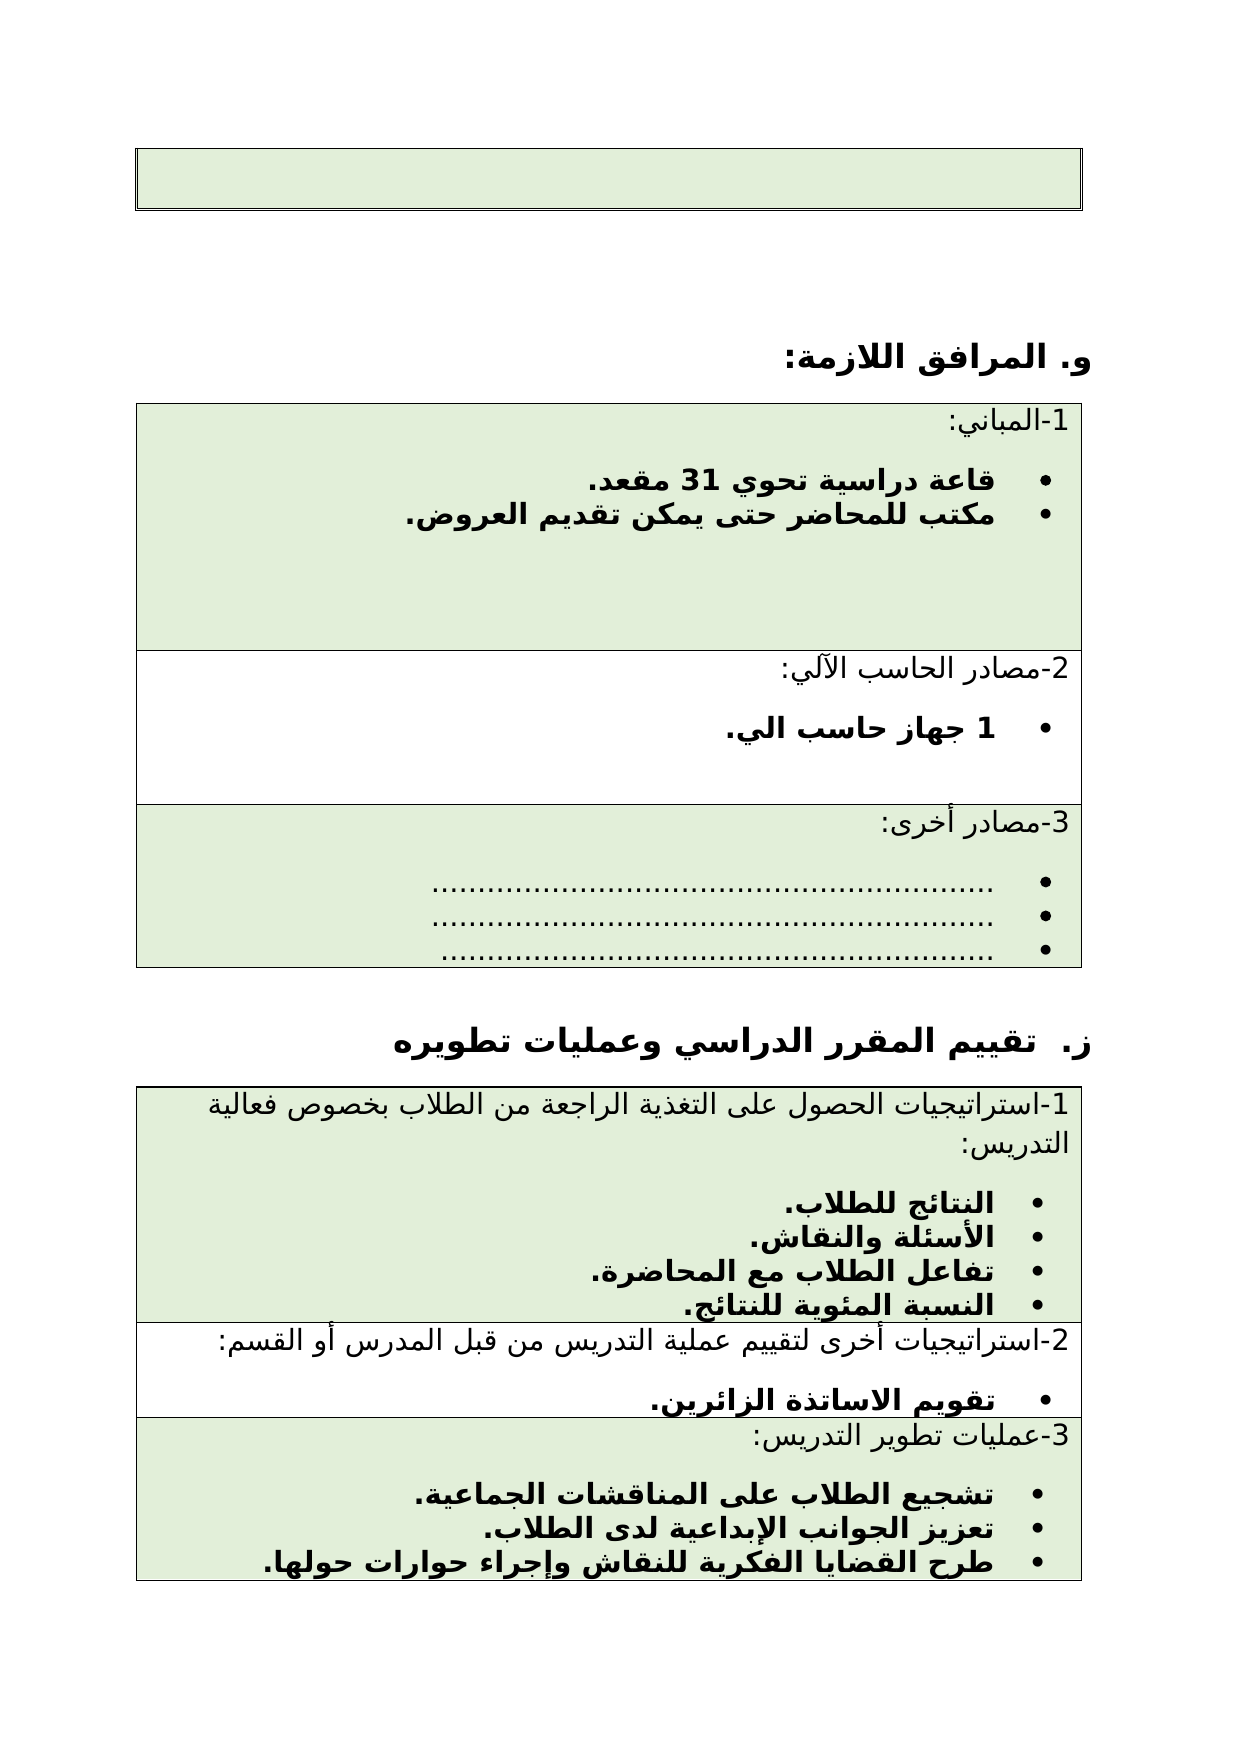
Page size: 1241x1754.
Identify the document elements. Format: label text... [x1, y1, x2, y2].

text ز. تقييم المقرر الدراسي وعمليات تطويره [148, 1021, 1093, 1060]
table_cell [138, 149, 1080, 208]
text و. المرافق اللازمة: [148, 337, 1093, 376]
table_header 1-استراتيجيات الحصول على التغذية الراجعة من الطلاب بخصوص فعالية التدريس: النتائج للطلاب. الأسئلة والنقاش. تفاعل الطلاب مع المحاضرة. النسبة المئوية للنتائج. [137, 1088, 1081, 1322]
table_header 1-المباني: قاعة دراسية تحوي 31 مقعد. مكتب للمحاضر حتى يمكن تقديم العروض. [137, 404, 1081, 650]
table_cell 2-مصادر الحاسب الآلي: 1 جهاز حاسب الي. [137, 651, 1081, 804]
table_cell 2-استراتيجيات أخرى لتقييم عملية التدريس من قبل المدرس أو القسم: تقويم الاساتذة الزائرين. [137, 1323, 1081, 1417]
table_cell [137, 1418, 1081, 1579]
table_cell 3-مصادر أخرى: ............................................................. ............................................................. ............................................................ [137, 805, 1081, 967]
